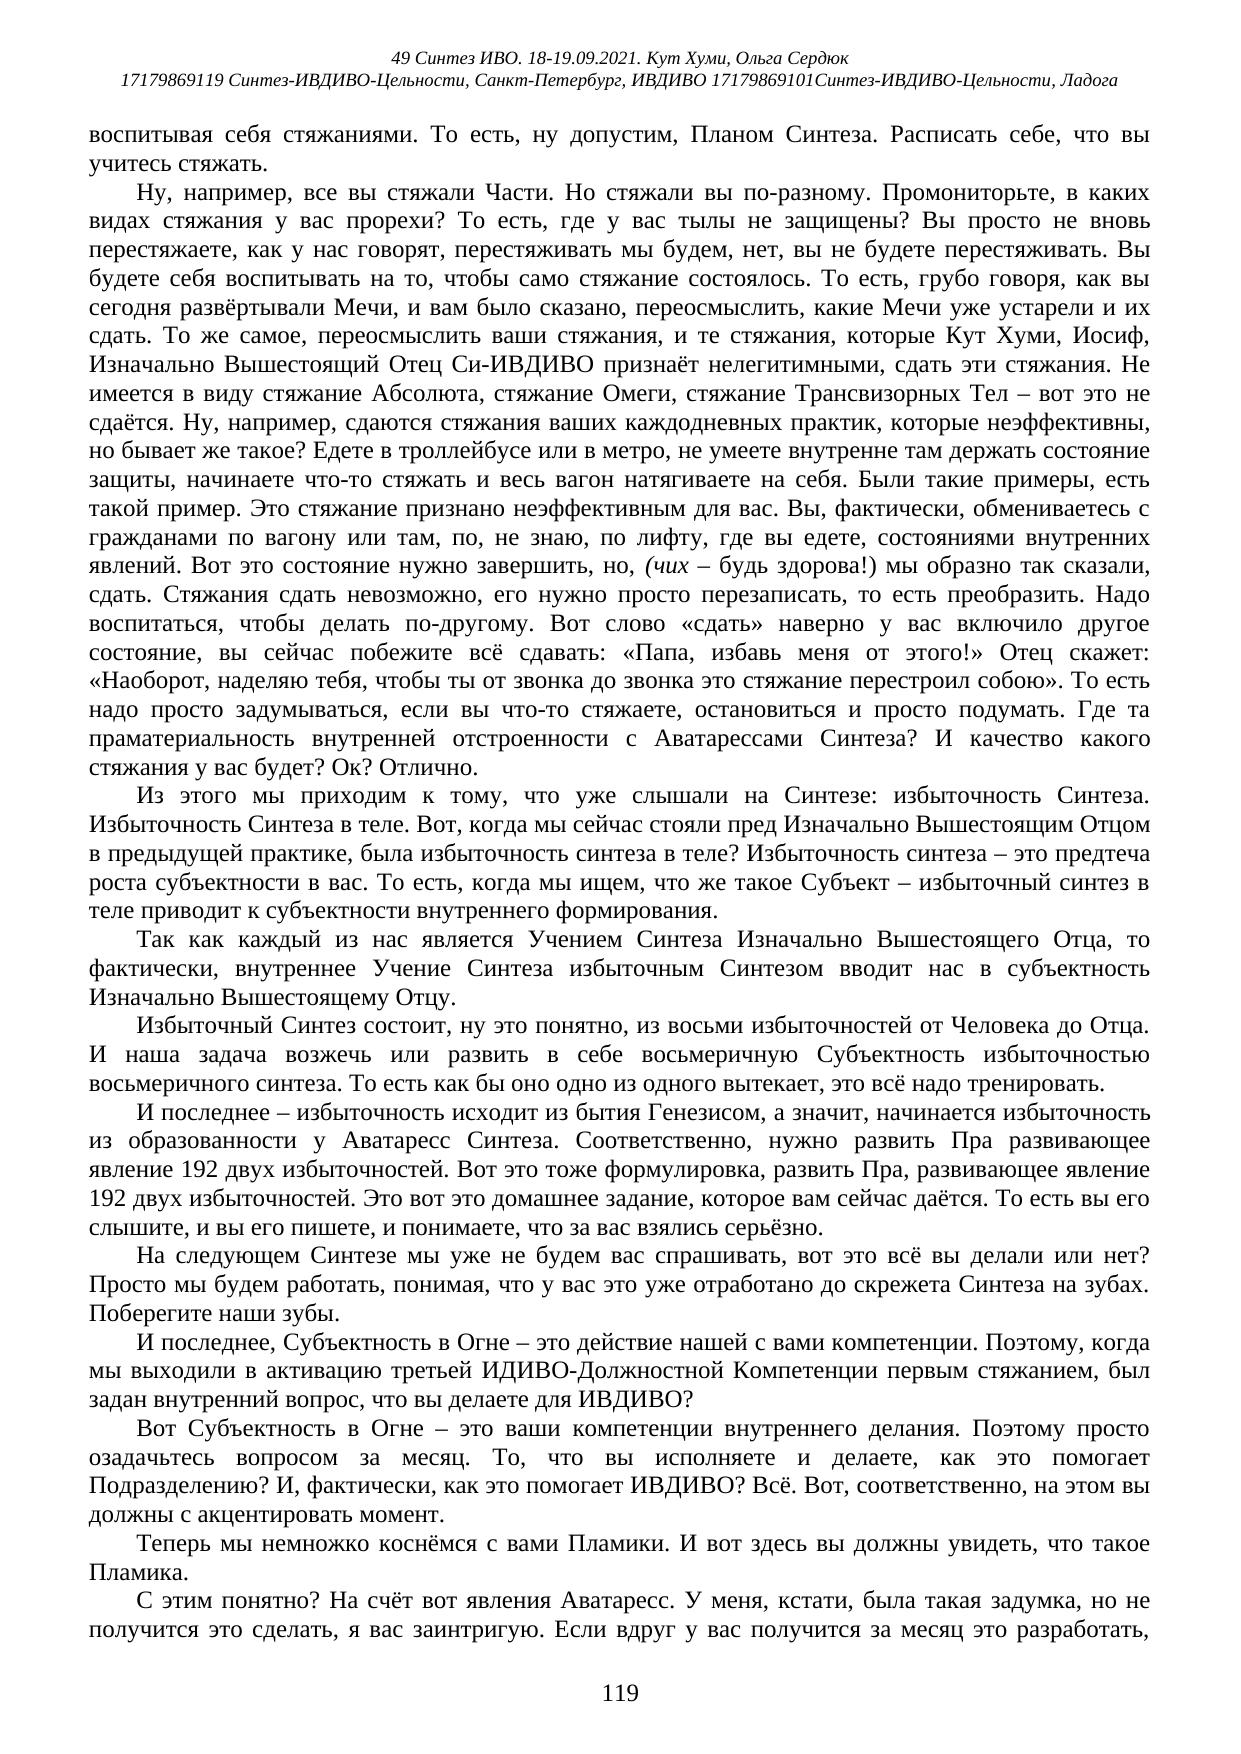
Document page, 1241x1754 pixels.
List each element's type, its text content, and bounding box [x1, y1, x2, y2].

text На следующем Синтезе мы уже не будем вас спрашивать, вот это всё вы делали или нет? Просто мы будем работать, понимая, что у вас это уже отработано до скрежета Синтеза на зубах. Поберегите наши зубы. [89, 1240, 1152, 1327]
text Избыточный Синтез состоит, ну это понятно, из восьми избыточностей от Человека до Отца. И наша задача возжечь или развить в себе восьмеричную Субъектность избыточностью восьмеричного синтеза. То есть как бы оно одно из одного вытекает, это всё надо тренировать. [89, 1010, 1152, 1097]
text Так как каждый из нас является Учением Синтеза Изначально Вышестоящего Отца, то фактически, внутреннее Учение Синтеза избыточным Синтезом вводит нас в субъектность Изначально Вышестоящему Отцу. [89, 924, 1152, 1010]
text Теперь мы немножко коснёмся с вами Пламики. И вот здесь вы должны увидеть, что такое Пламика. [89, 1528, 1152, 1585]
text И последнее – избыточность исходит из бытия Генезисом, а значит, начинается избыточность из образованности у Аватаресс Синтеза. Соответственно, нужно развить Пра развивающее явление 192 двух избыточностей. Вот это тоже формулировка, развить Пра, развивающее явление 192 двух избыточностей. Это вот это домашнее задание, которое вам сейчас даётся. То есть вы его слышите, и вы его пишете, и понимаете, что за вас взялись серьёзно. [89, 1097, 1152, 1240]
text Из этого мы приходим к тому, что уже слышали на Синтезе: избыточность Синтеза. Избыточность Синтеза в теле. Вот, когда мы сейчас стояли пред Изначально Вышестоящим Отцом в предыдущей практике, была избыточность синтеза в теле? Избыточность синтеза – это предтеча роста субъектности в вас. То есть, когда мы ищем, что же такое Субъект – избыточный синтез в теле приводит к субъектности внутреннего формирования. [89, 780, 1152, 924]
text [89, 119, 1152, 177]
text Ну, например, все вы стяжали Части. Но стяжали вы по-разному. Промониторьте, в каких видах стяжания у вас прорехи? То есть, где у вас тылы не защищены? Вы просто не вновь перестяжаете, как у нас говорят, перестяживать мы будем, нет, вы не будете перестяживать. Вы будете себя воспитывать на то, чтобы само стяжание состоялось. То есть, грубо говоря, как вы сегодня развёртывали Мечи, и вам было сказано, переосмыслить, какие Мечи уже устарели и их сдать. То же самое, переосмыслить ваши стяжания, и те стяжания, которые Кут Хуми, Иосиф, Изначально Вышестоящий Отец Си-ИВДИВО признаёт нелегитимными, сдать эти стяжания. Не имеется в виду стяжание Абсолюта, стяжание Омеги, стяжание Трансвизорных Тел – вот это не сдаётся. Ну, например, сдаются стяжания ваших каждодневных практик, которые неэффективны, но бывает же такое? Едете в троллейбусе или в метро, не умеете внутренне там держать состояние защиты, начинаете что-то стяжать и весь вагон натягиваете на себя. Были такие примеры, есть такой пример. Это стяжание признано неэффективным для вас. Вы, фактически, обмениваетесь с гражданами по вагону или там, по, не знаю, по лифту, где вы едете, состояниями внутренних явлений. Вот это состояние нужно завершить, но, (чих – будь здорова!) мы образно так сказали, сдать. Стяжания сдать невозможно, его нужно просто перезаписать, то есть преобразить. Надо воспитаться, чтобы делать по-другому. Вот слово «сдать» наверно у вас включило другое состояние, вы сейчас побежите всё сдавать: «Папа, избавь меня от этого!» Отец скажет: «Наоборот, наделяю тебя, чтобы ты от звонка до звонка это стяжание перестроил собою». То есть надо просто задумываться, если вы что-то стяжаете, остановиться и просто подумать. Где та праматериальность внутренней отстроенности с Аватарессами Синтеза? И качество какого стяжания у вас будет? Ок? Отлично. [89, 177, 1152, 780]
text Вот Субъектность в Огне – это ваши компетенции внутреннего делания. Поэтому просто озадачьтесь вопросом за месяц. То, что вы исполняете и делаете, как это помогает Подразделению? И, фактически, как это помогает ИВДИВО? Всё. Вот, соответственно, на этом вы должны с акцентировать момент. [89, 1413, 1152, 1528]
text И последнее, Субъектность в Огне – это действие нашей с вами компетенции. Поэтому, когда мы выходили в активацию третьей ИДИВО-Должностной Компетенции первым стяжанием, был задан внутренний вопрос, что вы делаете для ИВДИВО? [89, 1327, 1152, 1413]
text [89, 1585, 1152, 1643]
